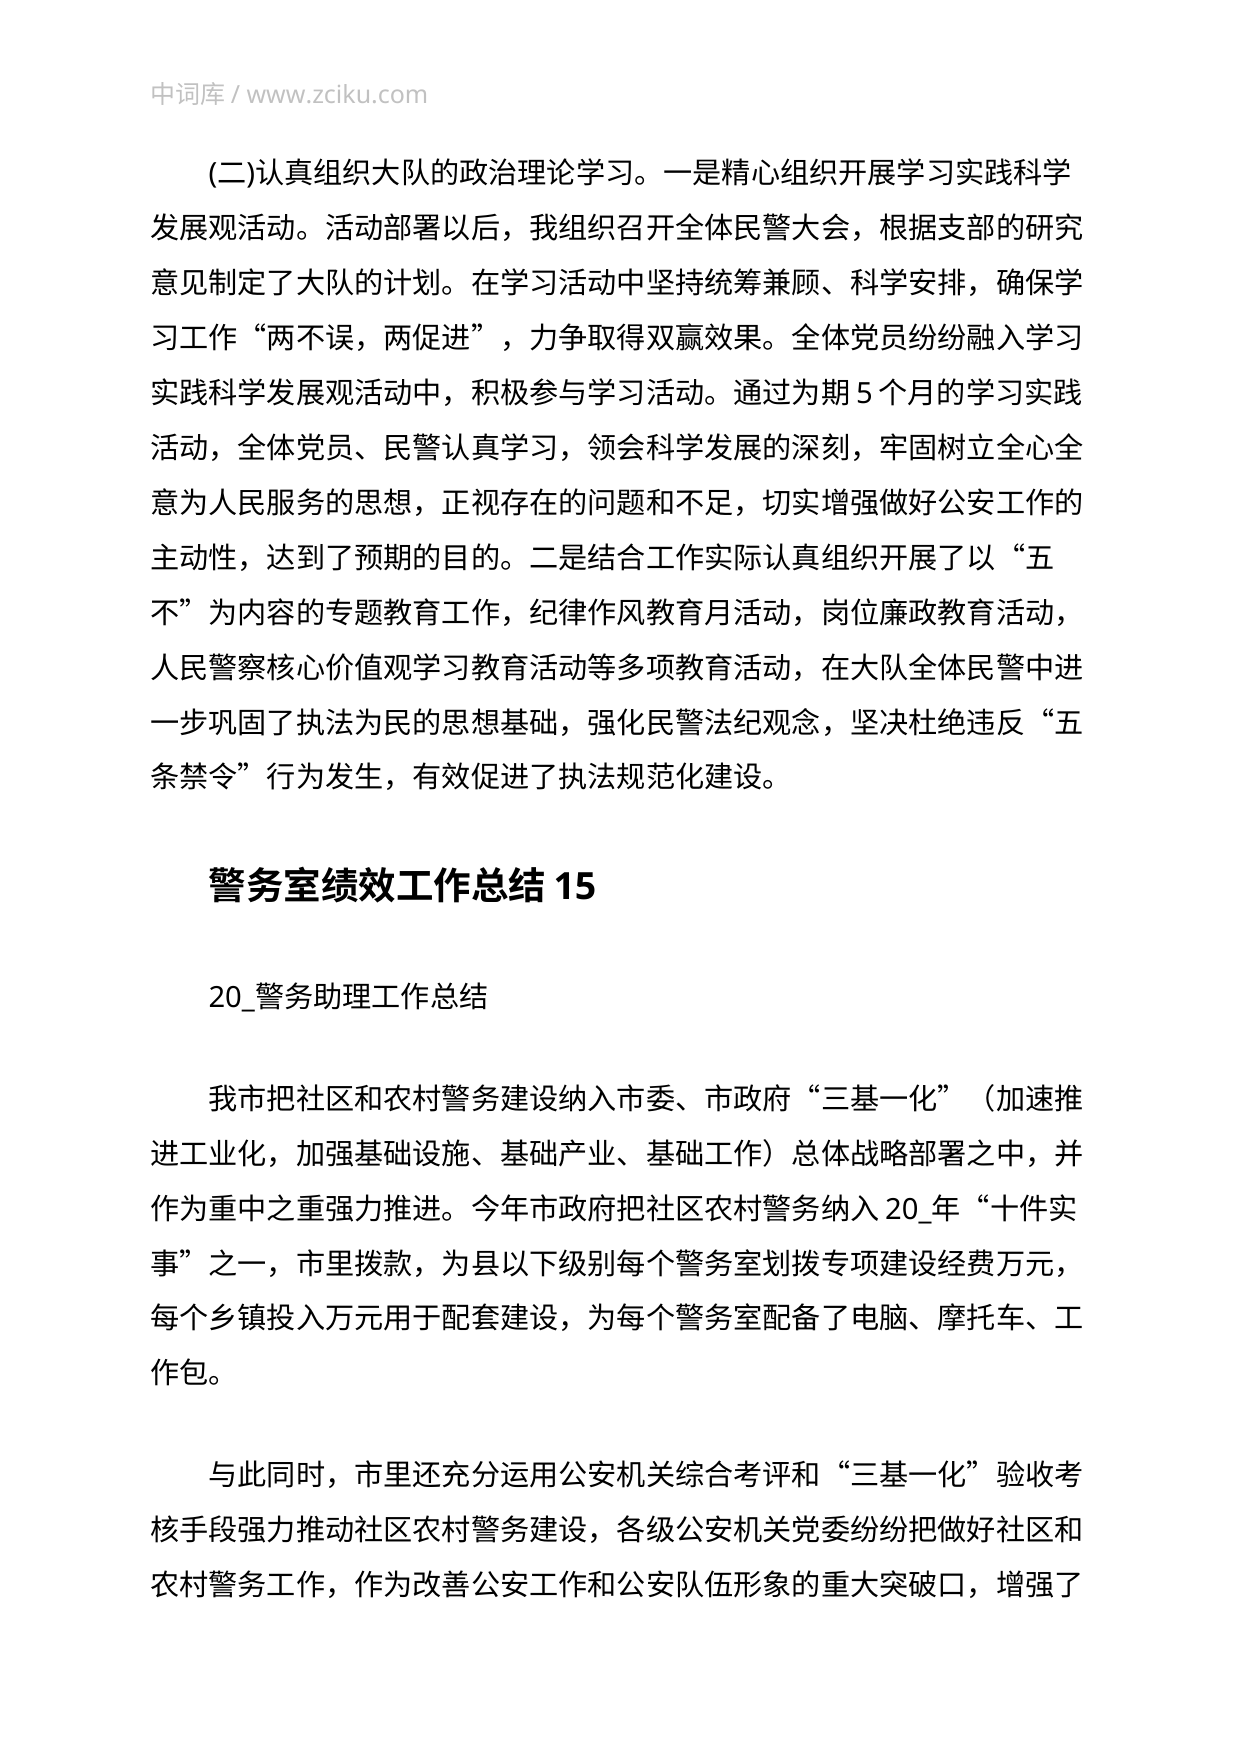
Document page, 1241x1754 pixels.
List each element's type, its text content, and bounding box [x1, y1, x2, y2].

text 警务室绩效工作总结15 [150, 856, 1090, 910]
text 我市把社区和农村警务建设纳入市委、市政府“三基一化”（加速推进工业化，加强基础设施、基础产业、基础工作）总体战略部署之中，并作为重中之重强力推进。今年市政府把社区农村警务纳入20_年“十件实事”之一，市里拨款，为县以下级别每个警务室划拨专项建设经费万元，每个乡镇投入万元用于配套建设，为每个警务室配备了电脑、摩托车、工作包。 [150, 1075, 1090, 1392]
text 20_警务助理工作总结 [150, 973, 1090, 1016]
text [150, 1452, 1090, 1604]
text (二)认真组织大队的政治理论学习。一是精心组织开展学习实践科学发展观活动。活动部署以后，我组织召开全体民警大会，根据支部的研究意见制定了大队的计划。在学习活动中坚持统筹兼顾、科学安排，确保学习工作“两不误，两促进”，力争取得双赢效果。全体党员纷纷融入学习实践科学发展观活动中，积极参与学习活动。通过为期5个月的学习实践活动，全体党员、民警认真学习，领会科学发展的深刻，牢固树立全心全意为人民服务的思想，正视存在的问题和不足，切实增强做好公安工作的主动性，达到了预期的目的。二是结合工作实际认真组织开展了以“五不”为内容的专题教育工作，纪律作风教育月活动，岗位廉政教育活动，人民警察核心价值观学习教育活动等多项教育活动，在大队全体民警中进一步巩固了执法为民的思想基础，强化民警法纪观念，坚决杜绝违反“五条禁令”行为发生，有效促进了执法规范化建设。 [150, 150, 1090, 796]
